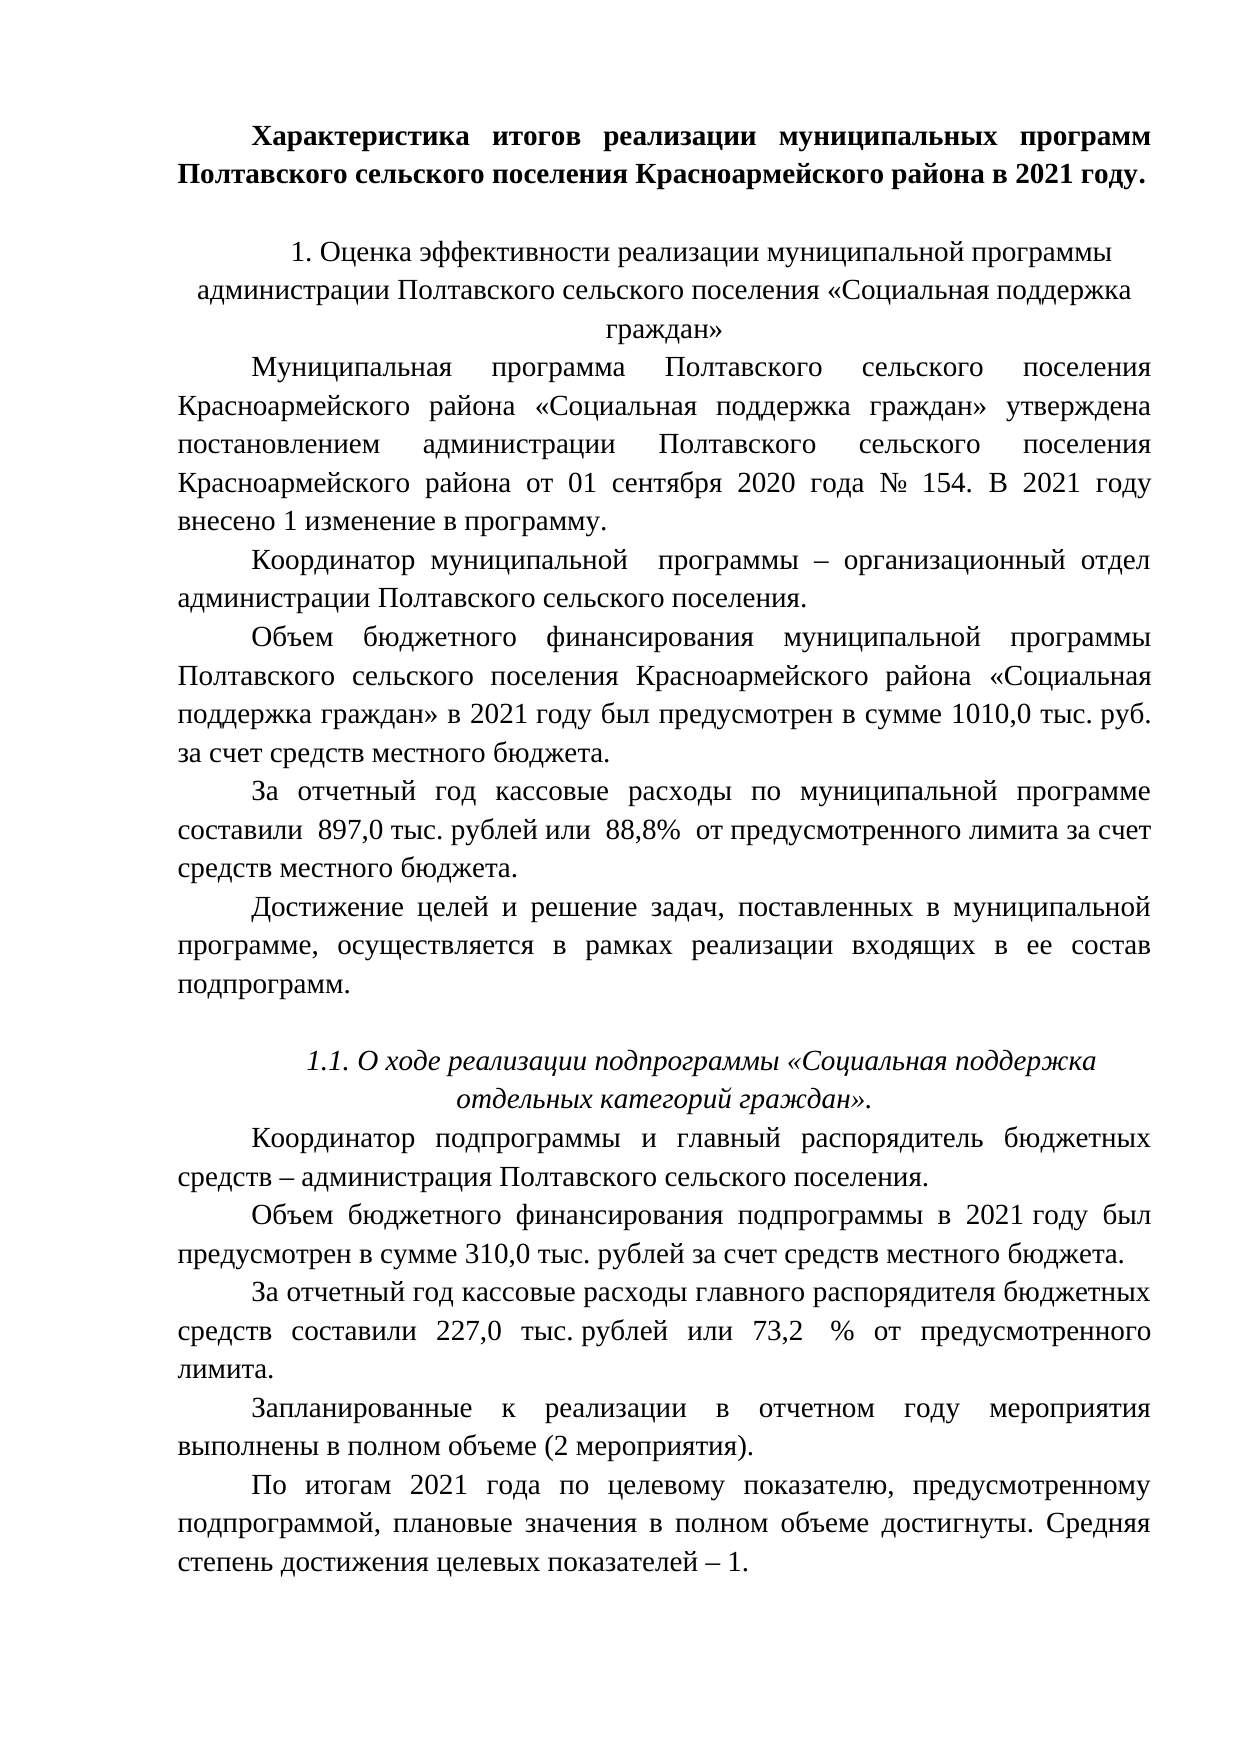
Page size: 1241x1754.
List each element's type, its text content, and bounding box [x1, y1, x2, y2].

text По итогам 2021 года по целевому показателю, предусмотренному подпрограммой, плановые значения в полном объеме достигнуты. Средняя степень достижения целевых показателей – 1. [177, 1467, 1152, 1578]
text Координатор муниципальной программы – организационный отдел администрации Полтавского сельского поселения. [177, 542, 1152, 614]
text Запланированные к реализации в отчетном году мероприятия выполнены в полном объеме (2 мероприятия). [177, 1390, 1152, 1462]
text Координатор подпрограммы и главный распорядитель бюджетных средств – администрация Полтавского сельского поселения. [177, 1120, 1152, 1192]
text Муниципальная программа Полтавского сельского поселения Красноармейского района «Социальная поддержка граждан» утверждена постановлением администрации Полтавского сельского поселения Красноармейского района от 01 сентября 2020 года № 154. В 2021 году внесено 1 изменение в программу. [177, 349, 1152, 537]
text Объем бюджетного финансирования муниципальной программы Полтавского сельского поселения Красноармейского района «Социальная поддержка граждан» в 2021 году был предусмотрен в сумме 1010,0 тыс. руб. за счет средств местного бюджета. [177, 619, 1152, 768]
text Объем бюджетного финансирования подпрограммы в 2021 году был предусмотрен в сумме 310,0 тыс. рублей за счет средств местного бюджета. [177, 1197, 1152, 1269]
text За отчетный год кассовые расходы по муниципальной программе составили 897,0 тыс. рублей или 88,8% от предусмотренного лимита за счет средств местного бюджета. [177, 773, 1152, 884]
title Характеристика итогов реализации муниципальных программ Полтавского сельского поселения Красноармейского района в 2021 году. [177, 118, 1152, 190]
text Достижение целей и решение задач, поставленных в муниципальной программе, осуществляется в рамках реализации входящих в ее состав подпрограмм. [177, 889, 1152, 999]
text За отчетный год кассовые расходы главного распорядителя бюджетных средств составили 227,0 тыс. рублей или 73,2 % от предусмотренного лимита. [177, 1274, 1152, 1385]
text 1. Оценка эффективности реализации муниципальной программы администрации Полтавского сельского поселения «Социальная поддержка граждан» [177, 234, 1152, 344]
text 1.1. О ходе реализации подпрограммы «Социальная поддержка отдельных категорий граждан». [177, 1043, 1152, 1115]
